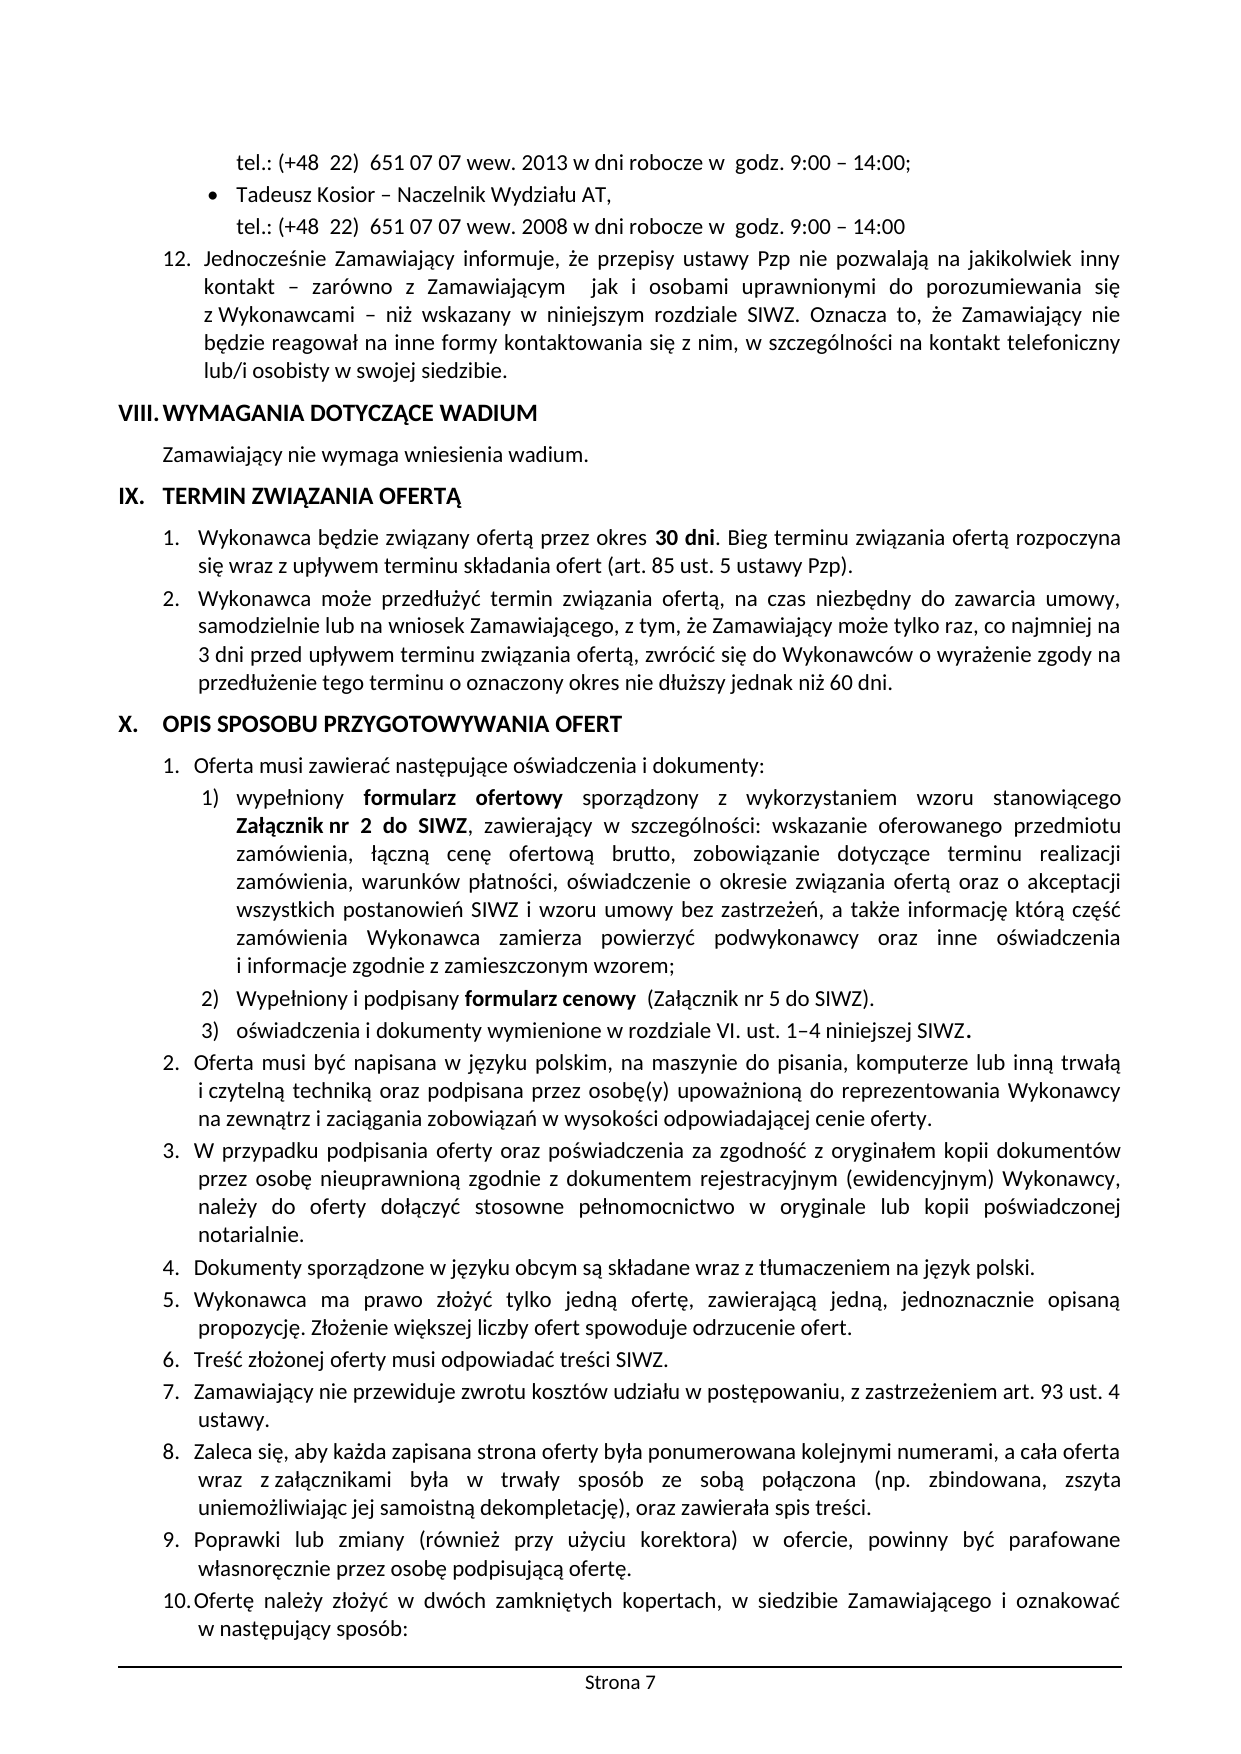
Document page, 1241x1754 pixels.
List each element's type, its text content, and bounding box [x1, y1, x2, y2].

list TERMIN ZWIĄZANIA OFERTĄ [118, 480, 1117, 511]
list Poprawki lub zmiany (również przy użyciu korektora) w ofercie, powinny być parafowane własnoręcznie przez osobę podpisującą ofertę. [162, 1526, 1122, 1582]
list Wykonawca może przedłużyć termin związania ofertą, na czas niezbędny do zawarcia umowy, samodzielnie lub na wniosek Zamawiającego, z tym, że Zamawiający może tylko raz, co najmniej na 3 dni przed upływem terminu związania ofertą, zwrócić się do Wykonawców o wyrażenie zgody na przedłużenie tego terminu o oznaczony okres nie dłuższy jednak niż 60 dni. [162, 584, 1122, 696]
list Oferta musi zawierać następujące oświadczenia i dokumenty: [162, 751, 1122, 779]
text tel.: (+48 22) 651 07 07 wew. 2008 w dni robocze w godz. 9:00 – 14:00 [236, 212, 1122, 240]
list W przypadku podpisania oferty oraz poświadczenia za zgodność z oryginałem kopii dokumentów przez osobę nieuprawnioną zgodnie z dokumentem rejestracyjnym (ewidencyjnym) Wykonawcy, należy do oferty dołączyć stosowne pełnomocnictwo w oryginale lub kopii poświadczonej notarialnie. [162, 1136, 1122, 1248]
list Wykonawca ma prawo złożyć tylko jedną ofertę, zawierającą jedną, jednoznacznie opisaną propozycję. Złożenie większej liczby ofert spowoduje odrzucenie ofert. [162, 1285, 1122, 1341]
list Dokumenty sporządzone w języku obcym są składane wraz z tłumaczeniem na język polski. [162, 1253, 1122, 1281]
list Treść złożonej oferty musi odpowiadać treści SIWZ. [162, 1345, 1122, 1373]
list Wykonawca będzie związany ofertą przez okres 30 dni. Bieg terminu związania ofertą rozpoczyna się wraz z upływem terminu składania ofert (art. 85 ust. 5 ustawy Pzp). [162, 523, 1122, 579]
list WYMAGANIA DOTYCZĄCE WADIUM [118, 397, 1117, 427]
text Zamawiający nie wymaga wniesienia wadium. [162, 440, 1122, 468]
list wypełniony formularz ofertowy sporządzony z wykorzystaniem wzoru stanowiącego Załącznik nr 2 do SIWZ, zawierający w szczególności: wskazanie oferowanego przedmiotu zamówienia, łączną cenę ofertową brutto, zobowiązanie dotyczące terminu realizacji zamówienia, warunków płatności, oświadczenie o okresie związania ofertą oraz o akceptacji wszystkich postanowień SIWZ i wzoru umowy bez zastrzeżeń, a także informację którą część zamówienia Wykonawca zamierza powierzyć podwykonawcy oraz inne oświadczenia i informacje zgodnie z zamieszczonym wzorem; [201, 783, 1122, 979]
list Zamawiający nie przewiduje zwrotu kosztów udziału w postępowaniu, z zastrzeżeniem art. 93 ust. 4 ustawy. [162, 1377, 1122, 1433]
list oświadczenia i dokumenty wymienione w rozdziale VI. ust. 1‒4 niniejszej SIWZ. [201, 1016, 1122, 1044]
list Jednocześnie Zamawiający informuje, że przepisy ustawy Pzp nie pozwalają na jakikolwiek inny kontakt – zarówno z Zamawiającym jak i osobami uprawnionymi do porozumiewania się z Wykonawcami – niż wskazany w niniejszym rozdziale SIWZ. Oznacza to, że Zamawiający nie będzie reagował na inne formy kontaktowania się z nim, w szczególności na kontakt telefoniczny lub/i osobisty w swojej siedzibie. [162, 244, 1122, 384]
text tel.: (+48 22) 651 07 07 wew. 2013 w dni robocze w godz. 9:00 – 14:00; [236, 148, 1122, 176]
list Zaleca się, aby każda zapisana strona oferty była ponumerowana kolejnymi numerami, a cała oferta wraz z załącznikami była w trwały sposób ze sobą połączona (np. zbindowana, zszyta uniemożliwiając jej samoistną dekompletację), oraz zawierała spis treści. [162, 1437, 1122, 1521]
list Oferta musi być napisana w języku polskim, na maszynie do pisania, komputerze lub inną trwałą i czytelną techniką oraz podpisana przez osobę(y) upoważnioną do reprezentowania Wykonawcy na zewnątrz i zaciągania zobowiązań w wysokości odpowiadającej cenie oferty. [162, 1048, 1122, 1132]
list Wypełniony i podpisany formularz cenowy (Załącznik nr 5 do SIWZ). [201, 984, 1122, 1012]
list OPIS SPOSOBU PRZYGOTOWYWANIA OFERT [118, 708, 1117, 739]
text • Tadeusz Kosior – Naczelnik Wydziału AT, [207, 180, 1122, 208]
list Ofertę należy złożyć w dwóch zamkniętych kopertach, w siedzibie Zamawiającego i oznakować w następujący sposób: [162, 1586, 1122, 1642]
